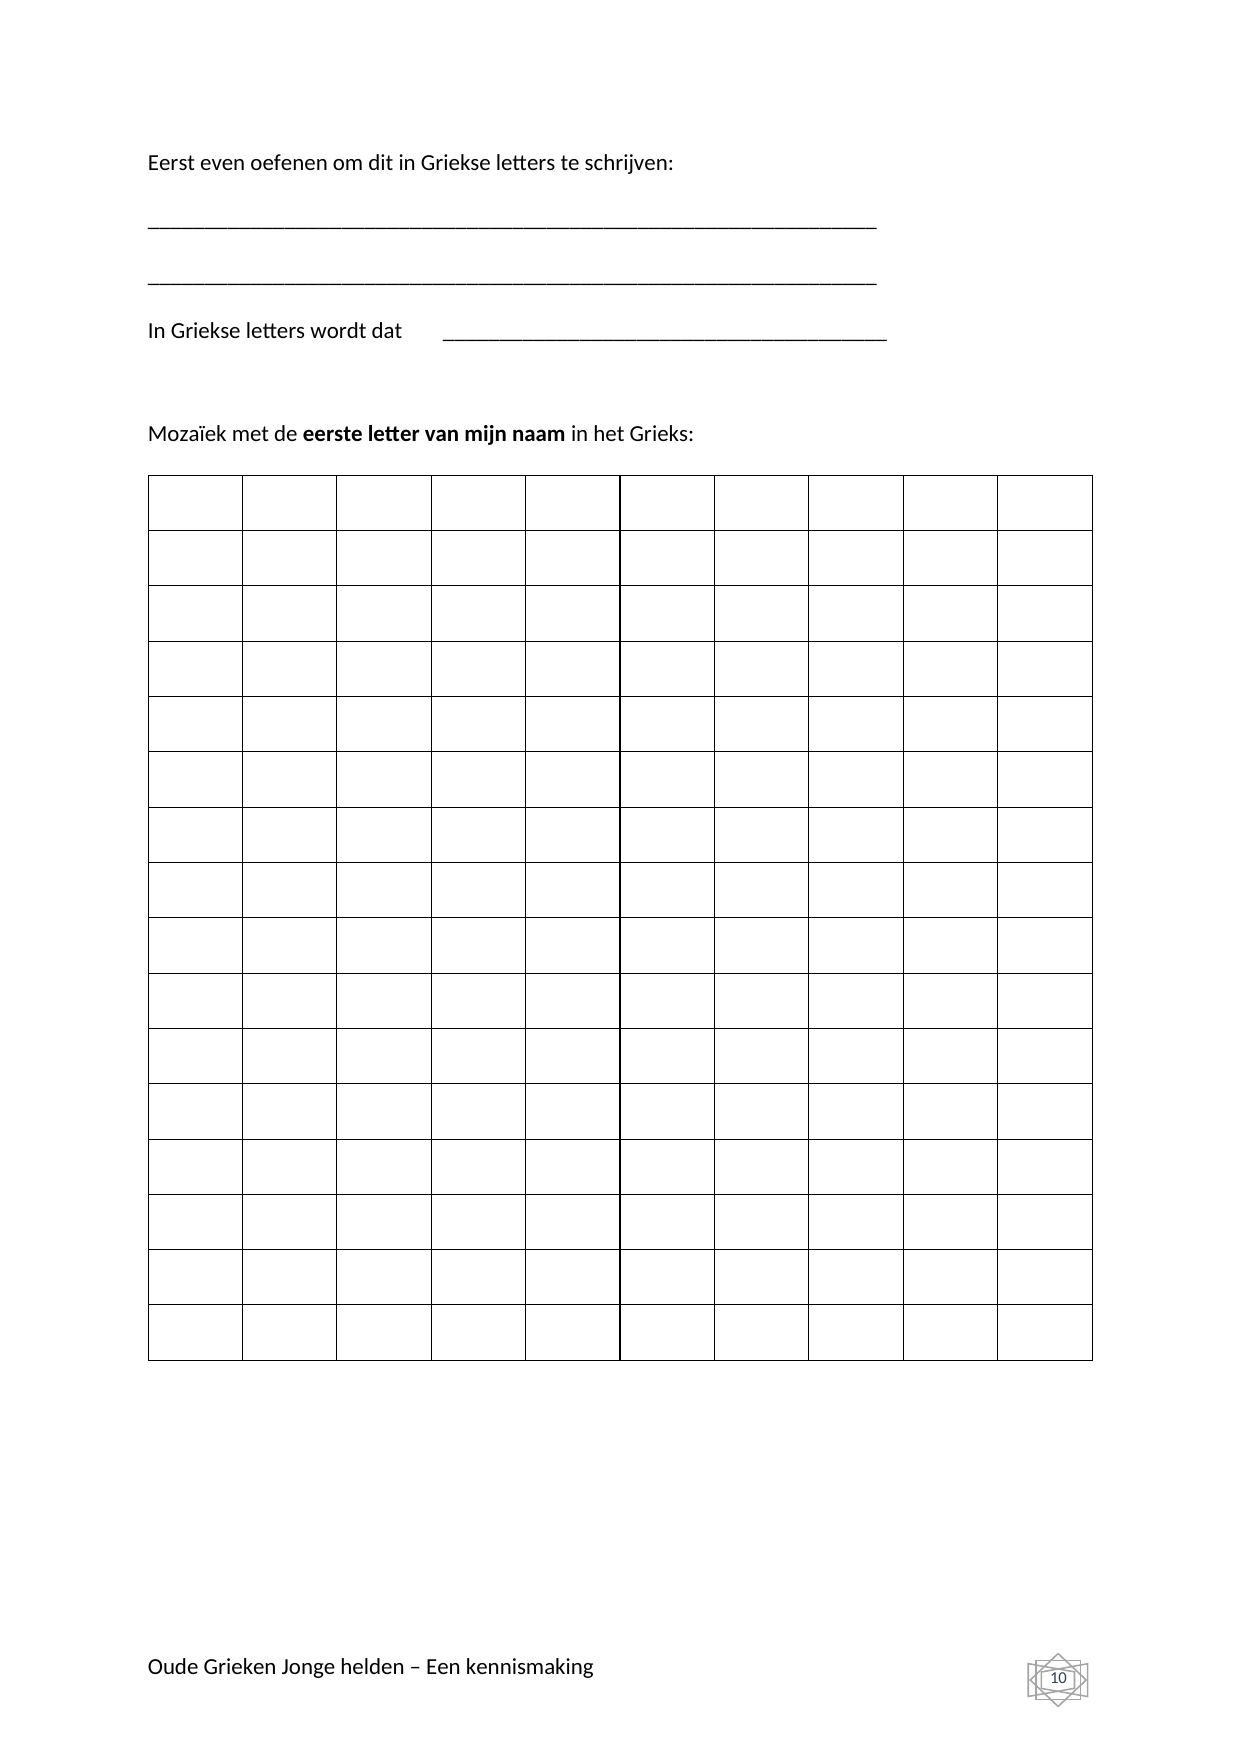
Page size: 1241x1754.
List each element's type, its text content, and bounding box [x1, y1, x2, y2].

table_cell [526, 1029, 619, 1083]
table_cell [432, 1250, 525, 1304]
table_cell [432, 1084, 525, 1138]
table_cell [149, 586, 242, 641]
table_cell [715, 974, 808, 1028]
table_cell [243, 1305, 336, 1360]
table_cell [432, 918, 525, 972]
text In Griekse letters wordt dat _______________________________________ [148, 316, 1093, 344]
table_cell [526, 1305, 619, 1360]
table_cell [904, 697, 997, 751]
table_cell [998, 974, 1092, 1028]
table_cell [621, 752, 714, 807]
table_cell [904, 642, 997, 696]
table_cell [809, 1140, 903, 1194]
table_cell [526, 1250, 619, 1304]
table_cell [998, 697, 1092, 751]
table_cell [621, 1140, 714, 1194]
table_cell [243, 863, 336, 917]
table_cell [337, 863, 431, 917]
table_cell [715, 1084, 808, 1138]
table_cell [526, 642, 619, 696]
table_header [526, 476, 619, 530]
table_cell [715, 1029, 808, 1083]
table_cell [621, 586, 714, 641]
table_header [809, 476, 903, 530]
table_cell [526, 697, 619, 751]
table_cell [243, 1029, 336, 1083]
table_cell [337, 1250, 431, 1304]
table_cell [904, 752, 997, 807]
table_cell [809, 531, 903, 585]
table_cell [715, 1195, 808, 1249]
table_cell [149, 531, 242, 585]
table_cell [904, 1140, 997, 1194]
table_cell [809, 918, 903, 972]
table_cell [809, 863, 903, 917]
table_cell [243, 697, 336, 751]
table_cell [526, 863, 619, 917]
table_header [904, 476, 997, 530]
table_cell [715, 1305, 808, 1360]
table_header [149, 476, 242, 530]
table_cell [715, 586, 808, 641]
table_cell [243, 586, 336, 641]
table_cell [809, 974, 903, 1028]
table_cell [526, 531, 619, 585]
table_cell [904, 1195, 997, 1249]
table_cell [715, 1250, 808, 1304]
table_cell [243, 1140, 336, 1194]
table_cell [621, 1195, 714, 1249]
table_cell [526, 1084, 619, 1138]
table_cell [621, 1084, 714, 1138]
table_cell [337, 918, 431, 972]
table_cell [998, 1305, 1092, 1360]
table_cell [998, 1140, 1092, 1194]
table_cell [432, 1305, 525, 1360]
table_cell [432, 863, 525, 917]
table_cell [904, 586, 997, 641]
table_header [998, 476, 1092, 530]
text Eerst even oefenen om dit in Griekse letters te schrijven: [148, 148, 1093, 176]
table_cell [809, 1195, 903, 1249]
table_cell [809, 642, 903, 696]
table_header [432, 476, 525, 530]
table_cell [243, 752, 336, 807]
table_cell [149, 974, 242, 1028]
table_cell [432, 531, 525, 585]
table_cell [998, 586, 1092, 641]
text ________________________________________________________________ [148, 260, 1093, 288]
table_cell [526, 1140, 619, 1194]
table_cell [432, 642, 525, 696]
table_cell [243, 808, 336, 862]
table_cell [904, 1305, 997, 1360]
table_cell [904, 1029, 997, 1083]
table_cell [243, 531, 336, 585]
table_cell [149, 863, 242, 917]
table_cell [621, 863, 714, 917]
table_cell [998, 1029, 1092, 1083]
table_cell [243, 642, 336, 696]
table_cell [337, 974, 431, 1028]
table_cell [432, 1195, 525, 1249]
table_cell [715, 918, 808, 972]
table_cell [337, 1029, 431, 1083]
table_cell [904, 918, 997, 972]
table_header [621, 476, 714, 530]
table_cell [998, 752, 1092, 807]
table_cell [621, 1250, 714, 1304]
table_cell [526, 586, 619, 641]
table_cell [998, 1250, 1092, 1304]
table_cell [904, 808, 997, 862]
table_cell [149, 1195, 242, 1249]
table_cell [149, 918, 242, 972]
table_cell [809, 697, 903, 751]
table_cell [243, 1195, 336, 1249]
table_cell [149, 808, 242, 862]
table_cell [904, 1084, 997, 1138]
table_cell [432, 1140, 525, 1194]
table_cell [904, 974, 997, 1028]
table_cell [149, 1140, 242, 1194]
table_cell [998, 1084, 1092, 1138]
table_cell [149, 1250, 242, 1304]
table_cell [809, 1029, 903, 1083]
table_cell [337, 531, 431, 585]
table_cell [809, 586, 903, 641]
table_cell [432, 1029, 525, 1083]
table_cell [337, 1305, 431, 1360]
table_cell [149, 697, 242, 751]
table_cell [904, 1250, 997, 1304]
table_cell [621, 808, 714, 862]
table_cell [998, 918, 1092, 972]
table_cell [998, 808, 1092, 862]
table_cell [715, 1140, 808, 1194]
table_cell [337, 586, 431, 641]
table_cell [432, 697, 525, 751]
table_cell [998, 642, 1092, 696]
table_cell [998, 863, 1092, 917]
table_cell [621, 531, 714, 585]
table_cell [526, 808, 619, 862]
table_cell [715, 697, 808, 751]
table_cell [715, 642, 808, 696]
text ________________________________________________________________ [148, 204, 1093, 232]
table_cell [526, 918, 619, 972]
table_header [337, 476, 431, 530]
table_cell [149, 752, 242, 807]
table_header [243, 476, 336, 530]
table_cell [809, 1305, 903, 1360]
table_cell [621, 642, 714, 696]
table_cell [432, 586, 525, 641]
table_cell [149, 1029, 242, 1083]
table_cell [621, 1305, 714, 1360]
table_cell [715, 752, 808, 807]
table_cell [526, 974, 619, 1028]
table_cell [621, 697, 714, 751]
table_cell [998, 531, 1092, 585]
table_cell [337, 697, 431, 751]
table_header [715, 476, 808, 530]
table_cell [149, 1084, 242, 1138]
table_cell [337, 642, 431, 696]
table_cell [715, 863, 808, 917]
table_cell [149, 642, 242, 696]
table_cell [526, 752, 619, 807]
table_cell [243, 1250, 336, 1304]
table_cell [809, 1250, 903, 1304]
table_cell [809, 1084, 903, 1138]
table_cell [621, 974, 714, 1028]
table_cell [904, 863, 997, 917]
table_cell [337, 808, 431, 862]
table_cell [904, 531, 997, 585]
table_cell [243, 974, 336, 1028]
table_cell [998, 1195, 1092, 1249]
table_cell [337, 752, 431, 807]
table_cell [526, 1195, 619, 1249]
table_cell [715, 531, 808, 585]
table_cell [337, 1140, 431, 1194]
text Mozaïek met de eerste letter van mijn naam in het Grieks: [148, 419, 1093, 447]
table_cell [809, 808, 903, 862]
table_cell [432, 808, 525, 862]
table_cell [149, 1305, 242, 1360]
table_cell [432, 752, 525, 807]
table_cell [243, 1084, 336, 1138]
table_cell [621, 918, 714, 972]
table_cell [809, 752, 903, 807]
table_cell [715, 808, 808, 862]
table_cell [337, 1084, 431, 1138]
table_cell [621, 1029, 714, 1083]
table_cell [337, 1195, 431, 1249]
table_cell [243, 918, 336, 972]
table_cell [432, 974, 525, 1028]
